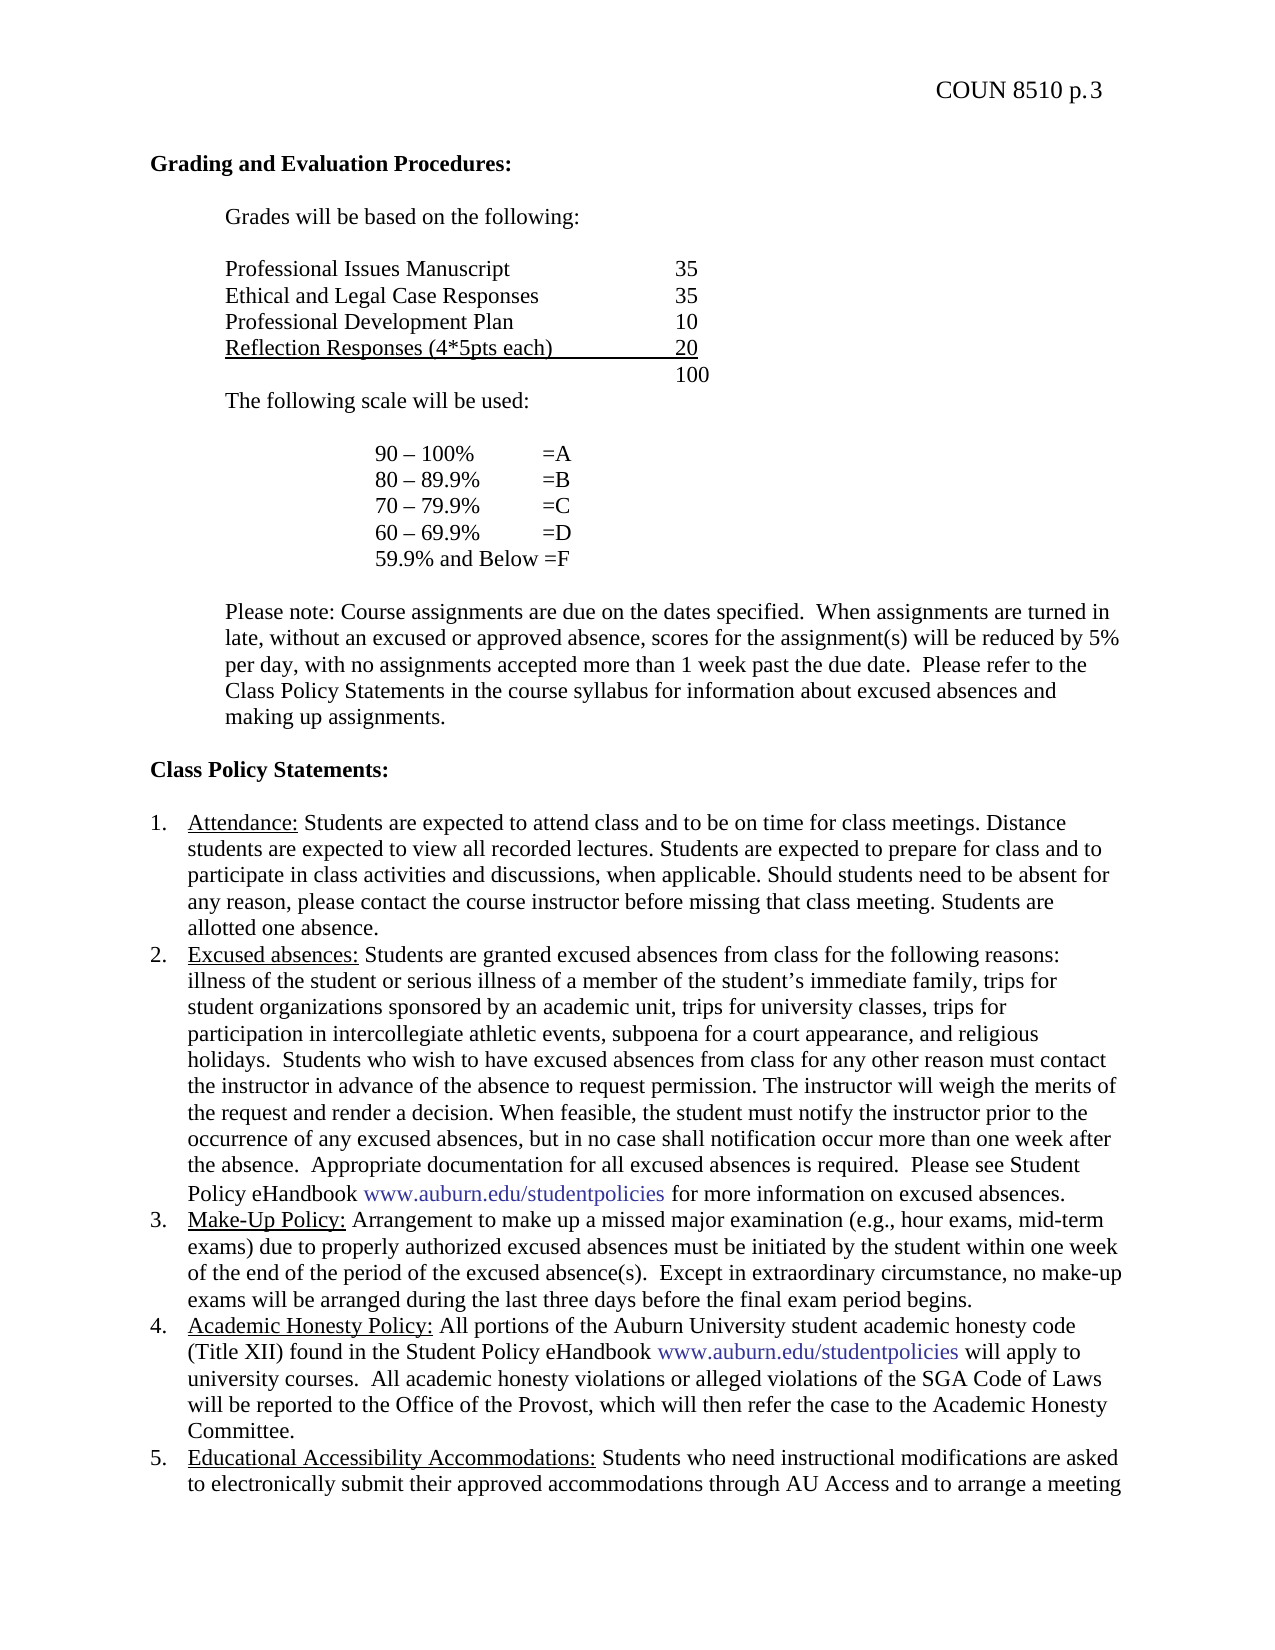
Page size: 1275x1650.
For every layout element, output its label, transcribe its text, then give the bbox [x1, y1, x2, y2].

text 60 – 69.9% =D [300, 519, 1125, 545]
list Make-Up Policy: Arrangement to make up a missed major examination (e.g., hour exams, mid-term exams) due to properly authorized excused absences must be initiated by the student within one week of the end of the period of the excused absence(s). Except in extraordinary circumstance, no make-up exams will be arranged during the last three days before the final exam period begins. [150, 1207, 1125, 1312]
text Grading and Evaluation Procedures: [150, 150, 1125, 176]
list Academic Honesty Policy: All portions of the Auburn University student academic honesty code (Title XII) found in the Student Policy eHandbook www.auburn.edu/studentpolicies will apply to university courses. All academic honesty violations or alleged violations of the SGA Code of Laws will be reported to the Office of the Provost, which will then refer the case to the Academic Honesty Committee. [150, 1312, 1125, 1444]
text Ethical and Legal Case Responses 35 [225, 282, 1125, 308]
list Excused absences: Students are granted excused absences from class for the following reasons: illness of the student or serious illness of a member of the student’s immediate family, trips for student organizations sponsored by an academic unit, trips for university classes, trips for participation in intercollegiate athletic events, subpoena for a court appearance, and religious holidays. Students who wish to have excused absences from class for any other reason must contact the instructor in advance of the absence to request permission. The instructor will weigh the merits of the request and render a decision. When feasible, the student must notify the instructor prior to the occurrence of any excused absences, but in no case shall notification occur more than one week after the absence. Appropriate documentation for all excused absences is required. Please see Student Policy eHandbook www.auburn.edu/studentpolicies for more information on excused absences. [150, 941, 1125, 1207]
text Class Policy Statements: [150, 756, 1125, 782]
text Professional Issues Manuscript 35 [225, 255, 1125, 282]
text 90 – 100% =A [300, 440, 1125, 466]
text Please note: Course assignments are due on the dates specified. When assignments are turned in late, without an excused or approved absence, scores for the assignment(s) will be reduced by 5% per day, with no assignments accepted more than 1 week past the due date. Please refer to the Class Policy Statements in the course syllabus for information about excused absences and making up assignments. [225, 598, 1125, 730]
text 59.9% and Below =F [300, 545, 1125, 572]
text Reflection Responses (4*5pts each) 20 [225, 334, 1125, 361]
text 80 – 89.9% =B [300, 466, 1125, 493]
text Professional Development Plan 10 [225, 308, 1125, 334]
text 100 [225, 361, 1125, 387]
list Attendance: Students are expected to attend class and to be on time for class meetings. Distance students are expected to view all recorded lectures. Students are expected to prepare for class and to participate in class activities and discussions, when applicable. Should students need to be absent for any reason, please contact the course instructor before missing that class meeting. Students are allotted one absence. [150, 809, 1125, 941]
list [150, 1444, 1125, 1496]
text Grades will be based on the following: [225, 203, 1125, 229]
text 70 – 79.9% =C [300, 493, 1125, 519]
text The following scale will be used: [150, 387, 1125, 413]
